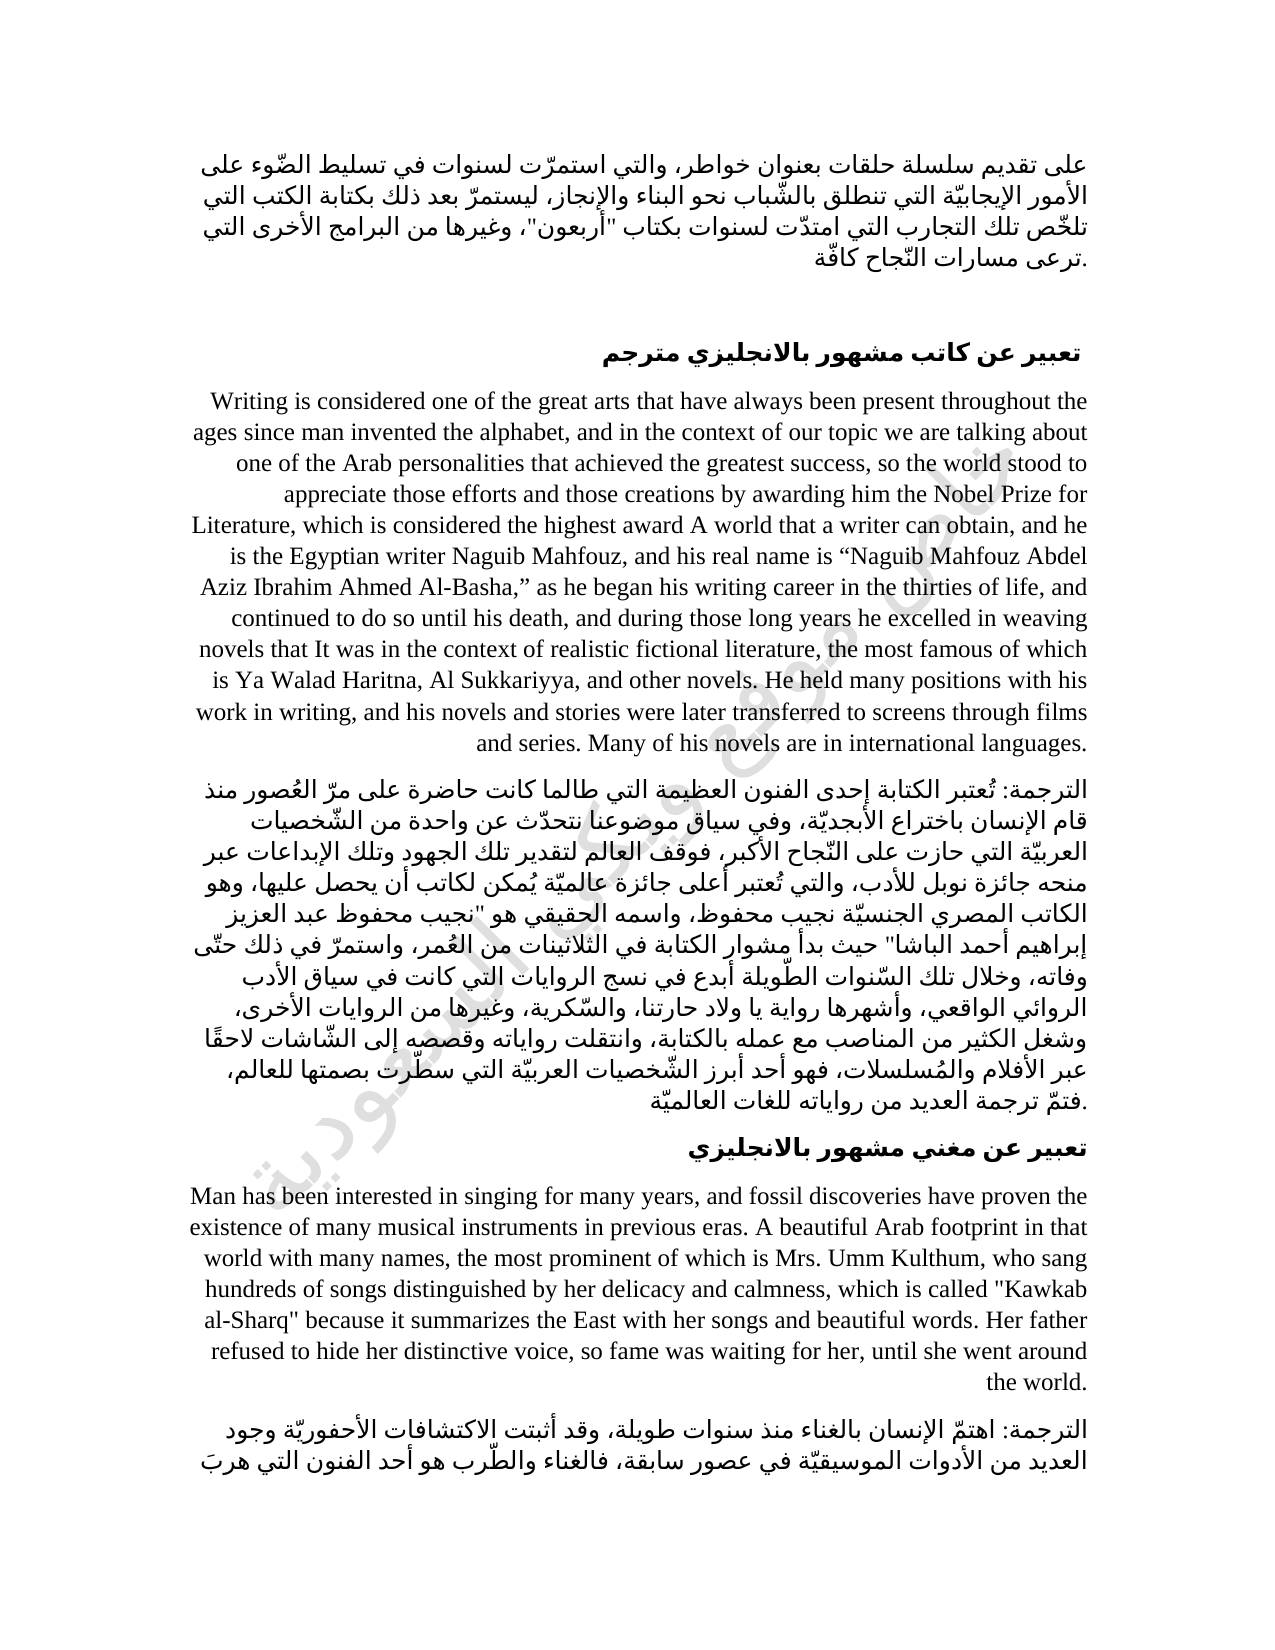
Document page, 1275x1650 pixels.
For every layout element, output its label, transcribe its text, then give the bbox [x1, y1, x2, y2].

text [187, 1415, 1087, 1475]
text Writing is considered one of the great arts that have always been present throughout the ages since man invented the alphabet, and in the context of our topic we are talking about one of the Arab personalities that achieved the greatest success, so the world stood to appreciate those efforts and those creations by awarding him the Nobel Prize for Literature, which is considered the highest award A world that a writer can obtain, and he is the Egyptian writer Naguib Mahfouz, and his real name is “Naguib Mahfouz Abdel Aziz Ibrahim Ahmed Al-Basha,” as he began his writing career in the thirties of life, and continued to do so until his death, and during those long years he excelled in weaving novels that It was in the context of realistic fictional literature, the most famous of which is Ya Walad Haritna, Al Sukkariyya, and other novels. He held many positions with his work in writing, and his novels and stories were later transferred to screens through films and series. Many of his novels are in international languages. [187, 386, 1087, 756]
text تعبير عن مغني مشهور بالانجليزي [187, 1133, 1087, 1162]
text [187, 150, 1087, 272]
text الترجمة: تُعتبر الكتابة إحدى الفنون العظيمة التي طالما كانت حاضرة على مرّ العُصور منذ قام الإنسان باختراع الأبجديّة، وفي سياق موضوعنا نتحدّث عن واحدة من الشّخصيات العربيّة التي حازت على النّجاح الأكبر، فوقف العالم لتقدير تلك الجهود وتلك الإبداعات عبر منحه جائزة نوبل للأدب، والتي تُعتبر أعلى جائزة عالميّة يُمكن لكاتب أن يحصل عليها، وهو الكاتب المصري الجنسيّة نجيب محفوظ، واسمه الحقيقي هو "نجيب محفوظ عبد العزيز إبراهيم أحمد الباشا" حيث بدأ مشوار الكتابة في الثلاثينات من العُمر، واستمرّ في ذلك حتّى وفاته، وخلال تلك السّنوات الطّويلة أبدع في نسج الروايات التي كانت في سياق الأدب الروائي الواقعي، وأشهرها رواية يا ولاد حارتنا، والسّكرية، وغيرها من الروايات الأخرى، وشغل الكثير من المناصب مع عمله بالكتابة، وانتقلت رواياته وقصصه إلى الشّاشات لاحقًا عبر الأفلام والمُسلسلات، فهو أحد أبرز الشّخصيات العربيّة التي سطّرت بصمتها للعالم، فتمّ ترجمة العديد من رواياته للغات العالميّة. [187, 775, 1087, 1114]
text Man has been interested in singing for many years, and fossil discoveries have proven the existence of many musical instruments in previous eras. A beautiful Arab footprint in that world with many names, the most prominent of which is Mrs. Umm Kulthum, who sang hundreds of songs distinguished by her delicacy and calmness, which is called "Kawkab al-Sharq" because it summarizes the East with her songs and beautiful words. Her father refused to hide her distinctive voice, so fame was waiting for her, until she went around the world. [187, 1181, 1087, 1396]
text تعبير عن كاتب مشهور بالانجليزي مترجم [187, 338, 1087, 367]
